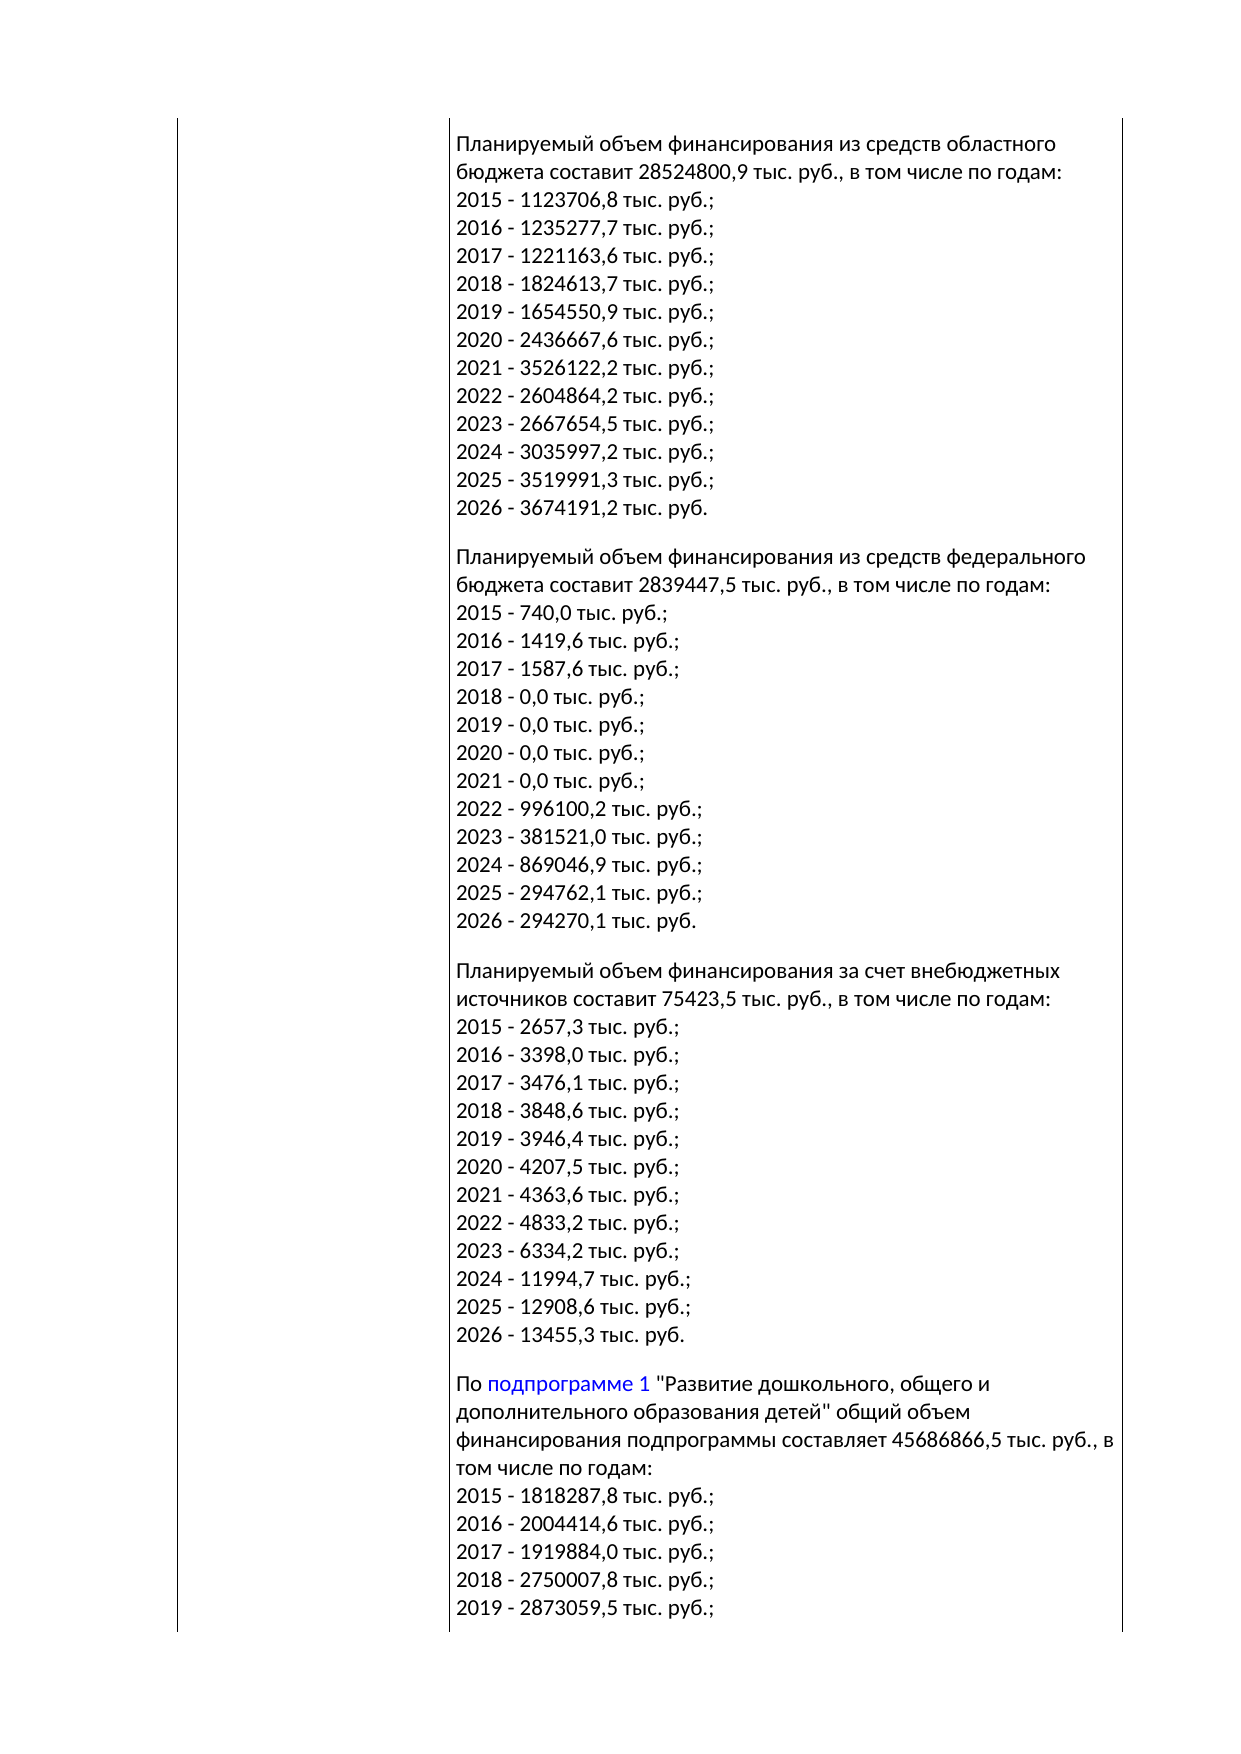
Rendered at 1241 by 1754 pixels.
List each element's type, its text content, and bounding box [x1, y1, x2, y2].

table_cell Планируемый объем финансирования из средств федерального бюджета составит 2839447,5 тыс. руб., в том числе по годам: 2015 - 740,0 тыс. руб.; 2016 - 1419,6 тыс. руб.; 2017 - 1587,6 тыс. руб.; 2018 - 0,0 тыс. руб.; 2019 - 0,0 тыс. руб.; 2020 - 0,0 тыс. руб.; 2021 - 0,0 тыс. руб.; 2022 - 996100,2 тыс. руб.; 2023 - 381521,0 тыс. руб.; 2024 - 869046,9 тыс. руб.; 2025 - 294762,1 тыс. руб.; 2026 - 294270,1 тыс. руб. [450, 532, 1122, 945]
table_cell Планируемый объем финансирования за счет внебюджетных источников составит 75423,5 тыс. руб., в том числе по годам: 2015 - 2657,3 тыс. руб.; 2016 - 3398,0 тыс. руб.; 2017 - 3476,1 тыс. руб.; 2018 - 3848,6 тыс. руб.; 2019 - 3946,4 тыс. руб.; 2020 - 4207,5 тыс. руб.; 2021 - 4363,6 тыс. руб.; 2022 - 4833,2 тыс. руб.; 2023 - 6334,2 тыс. руб.; 2024 - 11994,7 тыс. руб.; 2025 - 12908,6 тыс. руб.; 2026 - 13455,3 тыс. руб. [450, 945, 1122, 1359]
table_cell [450, 1359, 1122, 1632]
table_cell Планируемый объем финансирования из средств областного бюджета составит 28524800,9 тыс. руб., в том числе по годам: 2015 - 1123706,8 тыс. руб.; 2016 - 1235277,7 тыс. руб.; 2017 - 1221163,6 тыс. руб.; 2018 - 1824613,7 тыс. руб.; 2019 - 1654550,9 тыс. руб.; 2020 - 2436667,6 тыс. руб.; 2021 - 3526122,2 тыс. руб.; 2022 - 2604864,2 тыс. руб.; 2023 - 2667654,5 тыс. руб.; 2024 - 3035997,2 тыс. руб.; 2025 - 3519991,3 тыс. руб.; 2026 - 3674191,2 тыс. руб. [450, 118, 1122, 532]
